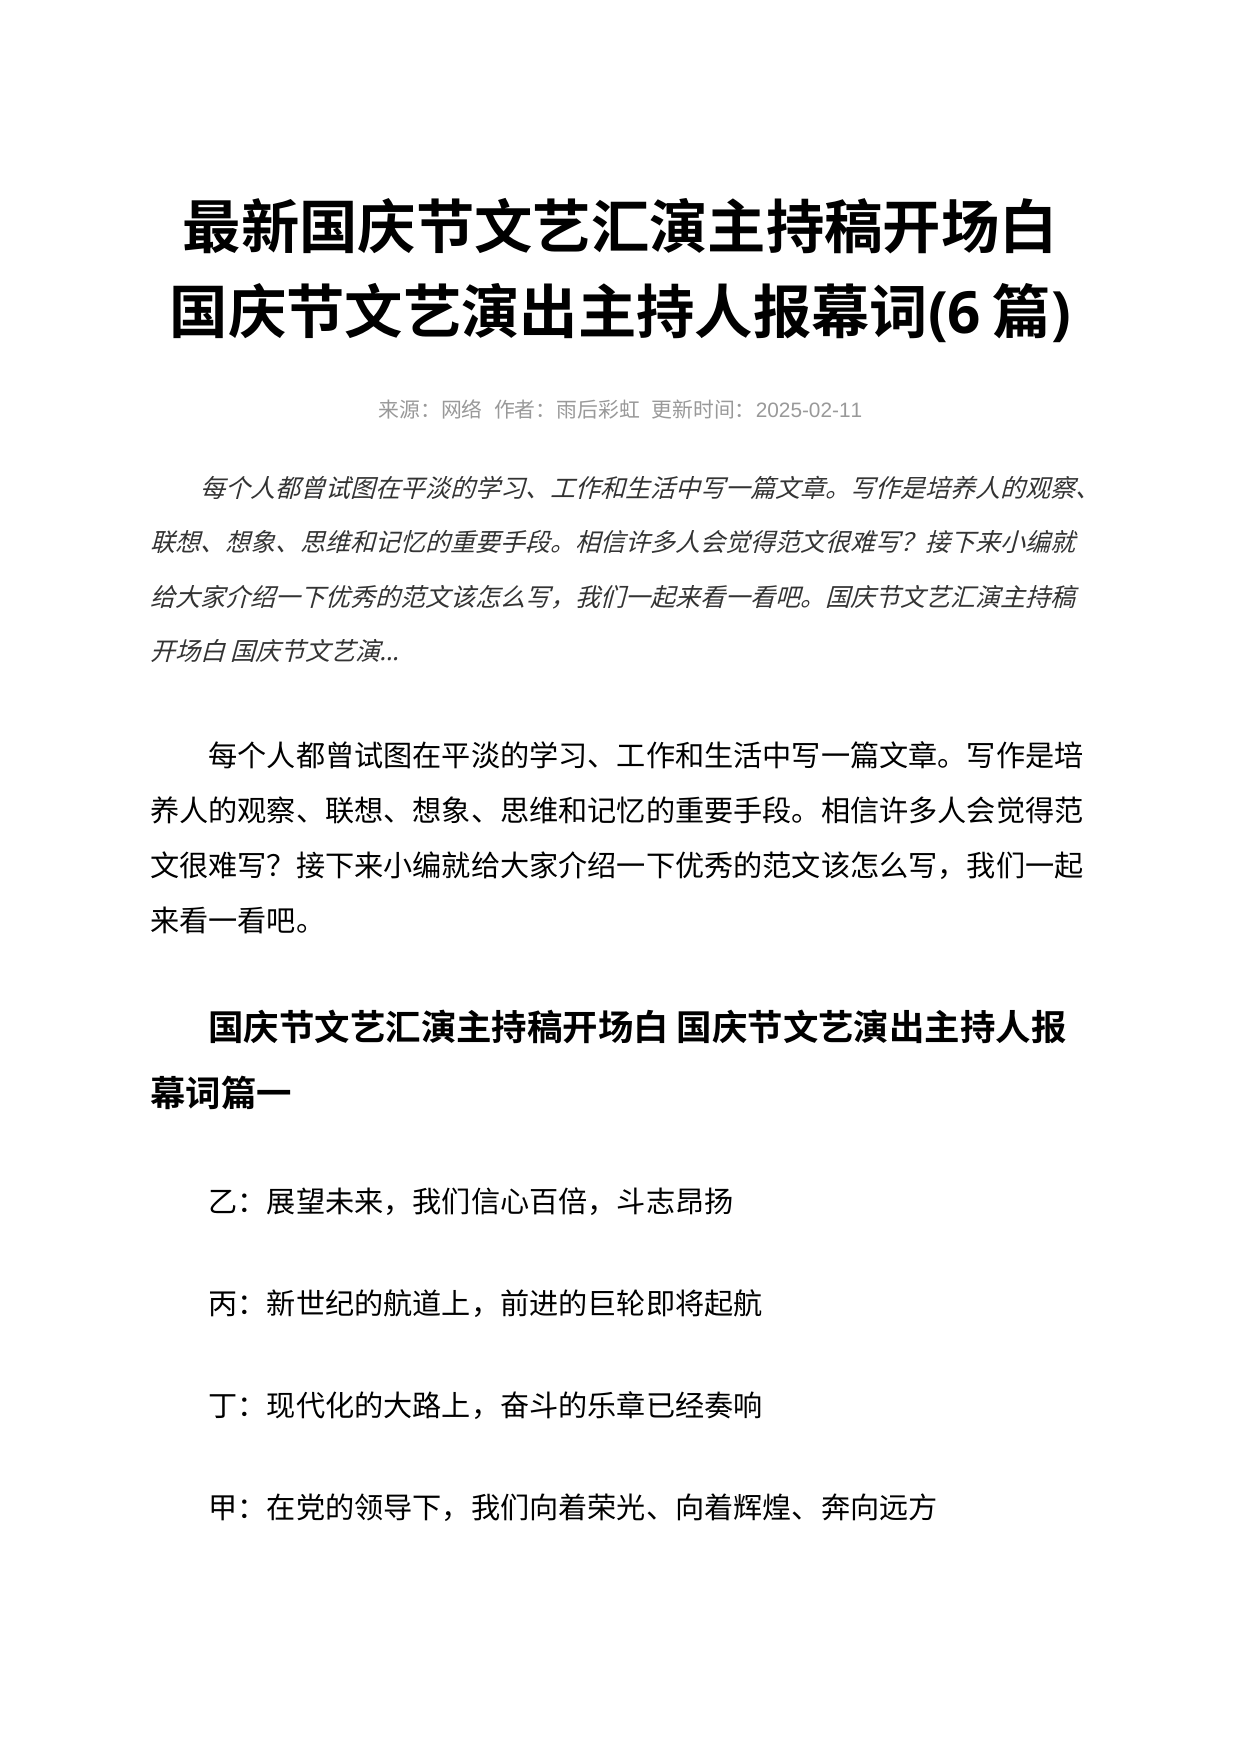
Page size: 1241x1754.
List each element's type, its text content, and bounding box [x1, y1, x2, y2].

text 甲：在党的领导下，我们向着荣光、向着辉煌、奔向远方 [150, 1484, 1090, 1527]
text 国庆节文艺汇演主持稿开场白 国庆节文艺演出主持人报幕词篇一 [150, 999, 1090, 1117]
text 每个人都曾试图在平淡的学习、工作和生活中写一篇文章。写作是培养人的观察、联想、想象、思维和记忆的重要手段。相信许多人会觉得范文很难写？接下来小编就给大家介绍一下优秀的范文该怎么写，我们一起来看一看吧。 [150, 733, 1090, 939]
text 每个人都曾试图在平淡的学习、工作和生活中写一篇文章。写作是培养人的观察、联想、想象、思维和记忆的重要手段。相信许多人会觉得范文很难写？接下来小编就给大家介绍一下优秀的范文该怎么写，我们一起来看一看吧。国庆节文艺汇演主持稿开场白 国庆节文艺演... [150, 468, 1090, 668]
text 来源：网络 作者：雨后彩虹 更新时间：2025-02-11 [150, 397, 1090, 421]
text 乙：展望未来，我们信心百倍，斗志昂扬 [150, 1179, 1090, 1221]
subtitle 最新国庆节文艺汇演主持稿开场白 国庆节文艺演出主持人报幕词(6篇) [150, 181, 1090, 351]
text 丙：新世纪的航道上，前进的巨轮即将起航 [150, 1281, 1090, 1323]
text 丁：现代化的大路上，奋斗的乐章已经奏响 [150, 1383, 1090, 1425]
